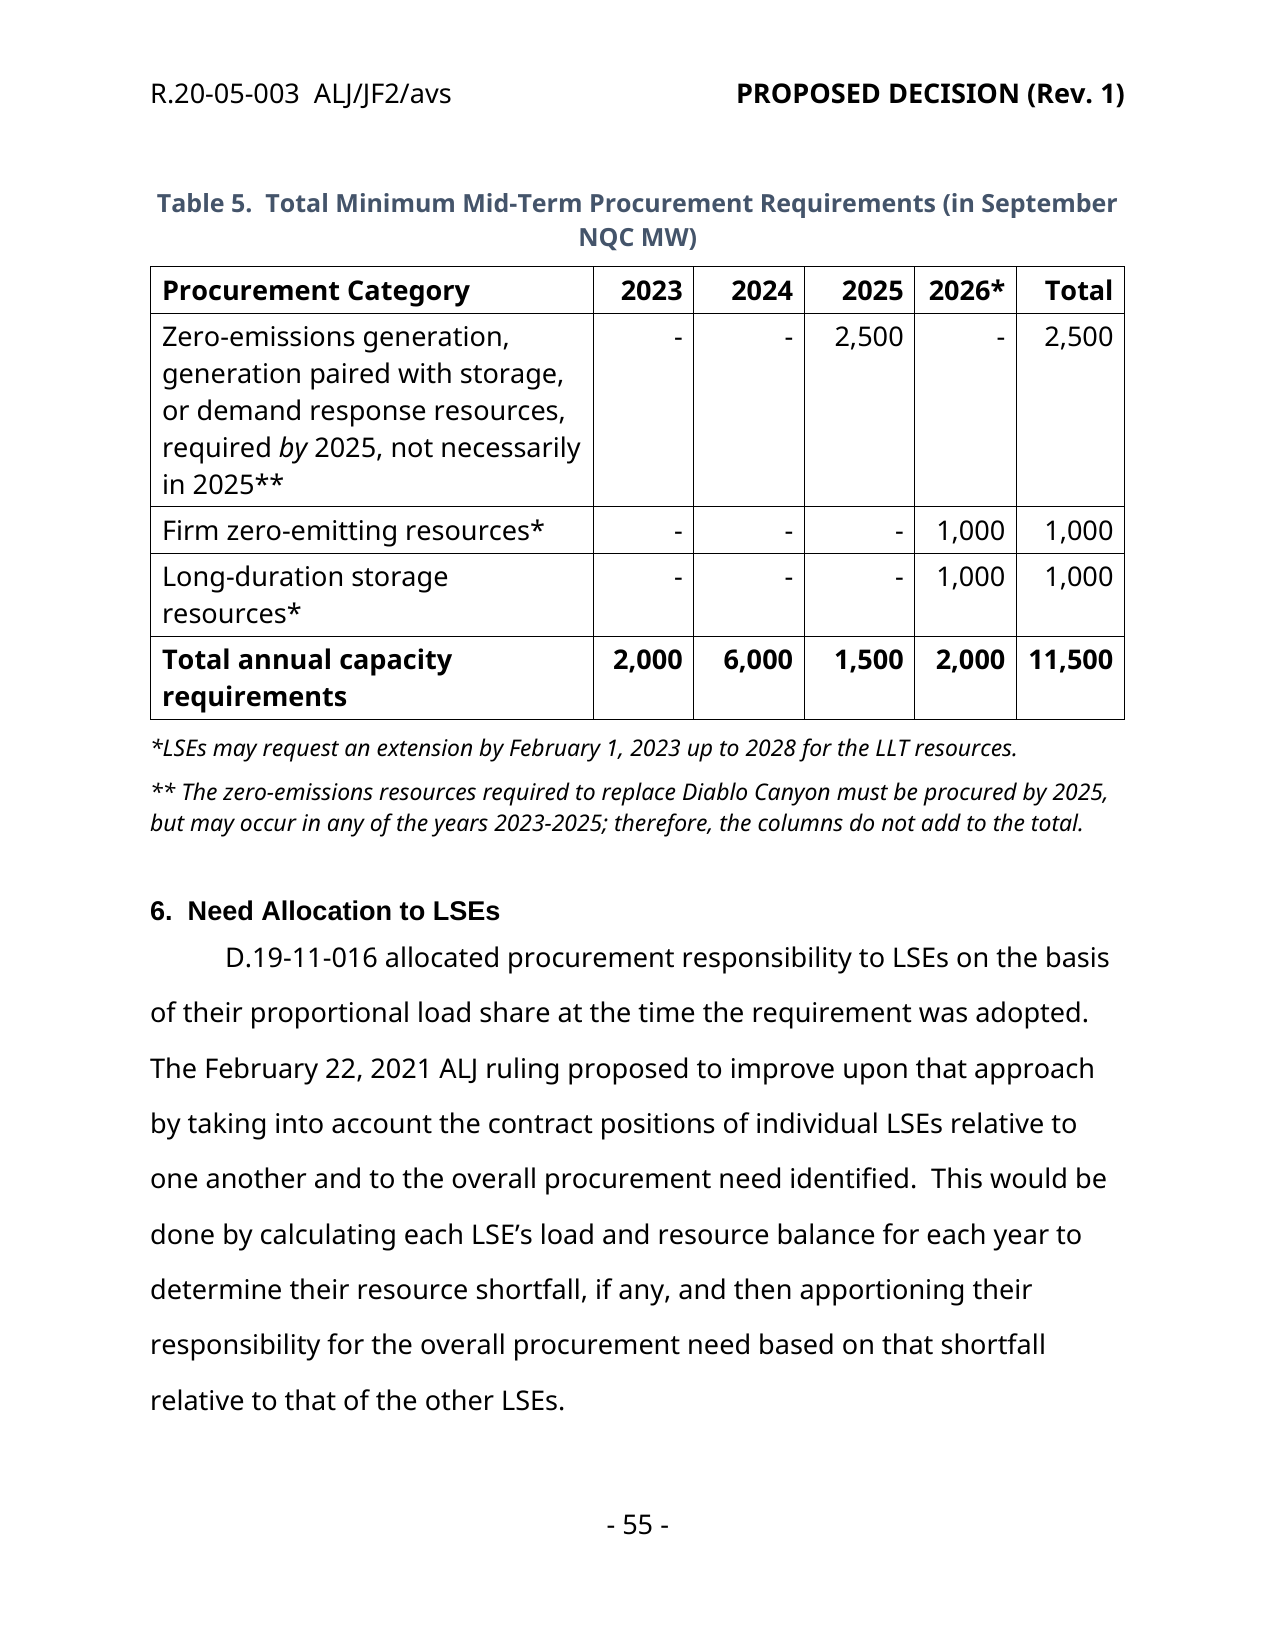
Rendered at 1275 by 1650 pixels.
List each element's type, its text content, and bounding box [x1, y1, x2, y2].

table_cell 1,000 [915, 554, 1016, 636]
table_cell Zero-emissions generation, generation paired with storage, or demand response resources, required by 2025, not necessarily in 2025** [151, 314, 593, 506]
table_cell 2,000 [594, 637, 693, 719]
table_header 2026* [915, 267, 1016, 312]
table_header Total [1017, 267, 1124, 312]
text D.19-11-016 allocated procurement responsibility to LSEs on the basis of their proportional load share at the time the requirement was adopted. The February 22, 2021 ALJ ruling proposed to improve upon that approach by taking into account the contract positions of individual LSEs relative to one another and to the overall procurement need identified. This would be done by calculating each LSE’s load and resource balance for each year to determine their resource shortfall, if any, and then apportioning their responsibility for the overall procurement need based on that shortfall relative to that of the other LSEs. [150, 938, 1125, 1418]
table_cell 1,000 [915, 507, 1016, 552]
table_cell - [805, 554, 914, 636]
table_cell - [915, 314, 1016, 506]
table_cell Total annual capacity requirements [151, 637, 593, 719]
subtitle Need Allocation to LSEs [150, 895, 900, 926]
table_cell 1,500 [805, 637, 914, 719]
table_header Procurement Category [151, 267, 593, 312]
table_cell - [594, 507, 693, 552]
table_cell 2,000 [915, 637, 1016, 719]
table_cell - [694, 314, 804, 506]
table_header 2024 [694, 267, 804, 312]
text Table 5. Total Minimum Mid-Term Procurement Requirements (in September NQC MW) [150, 186, 1125, 254]
table_cell Long-duration storage resources* [151, 554, 593, 636]
table_cell Firm zero-emitting resources* [151, 507, 593, 552]
table_cell - [694, 507, 804, 552]
table_cell 1,000 [1017, 507, 1124, 552]
text *LSEs may request an extension by February 1, 2023 up to 2028 for the LLT resources. [150, 732, 1125, 763]
table_cell 1,000 [1017, 554, 1124, 636]
table_cell 2,500 [1017, 314, 1124, 506]
table_cell 6,000 [694, 637, 804, 719]
table_cell 2,500 [805, 314, 914, 506]
table_cell 11,500 [1017, 637, 1124, 719]
text ** The zero-emissions resources required to replace Diablo Canyon must be procured by 2025, but may occur in any of the years 2023-2025; therefore, the columns do not add to the total. [150, 776, 1125, 838]
table_cell - [805, 507, 914, 552]
table_cell - [694, 554, 804, 636]
table_header 2025 [805, 267, 914, 312]
table_cell - [594, 554, 693, 636]
table_cell - [594, 314, 693, 506]
table_header 2023 [594, 267, 693, 312]
